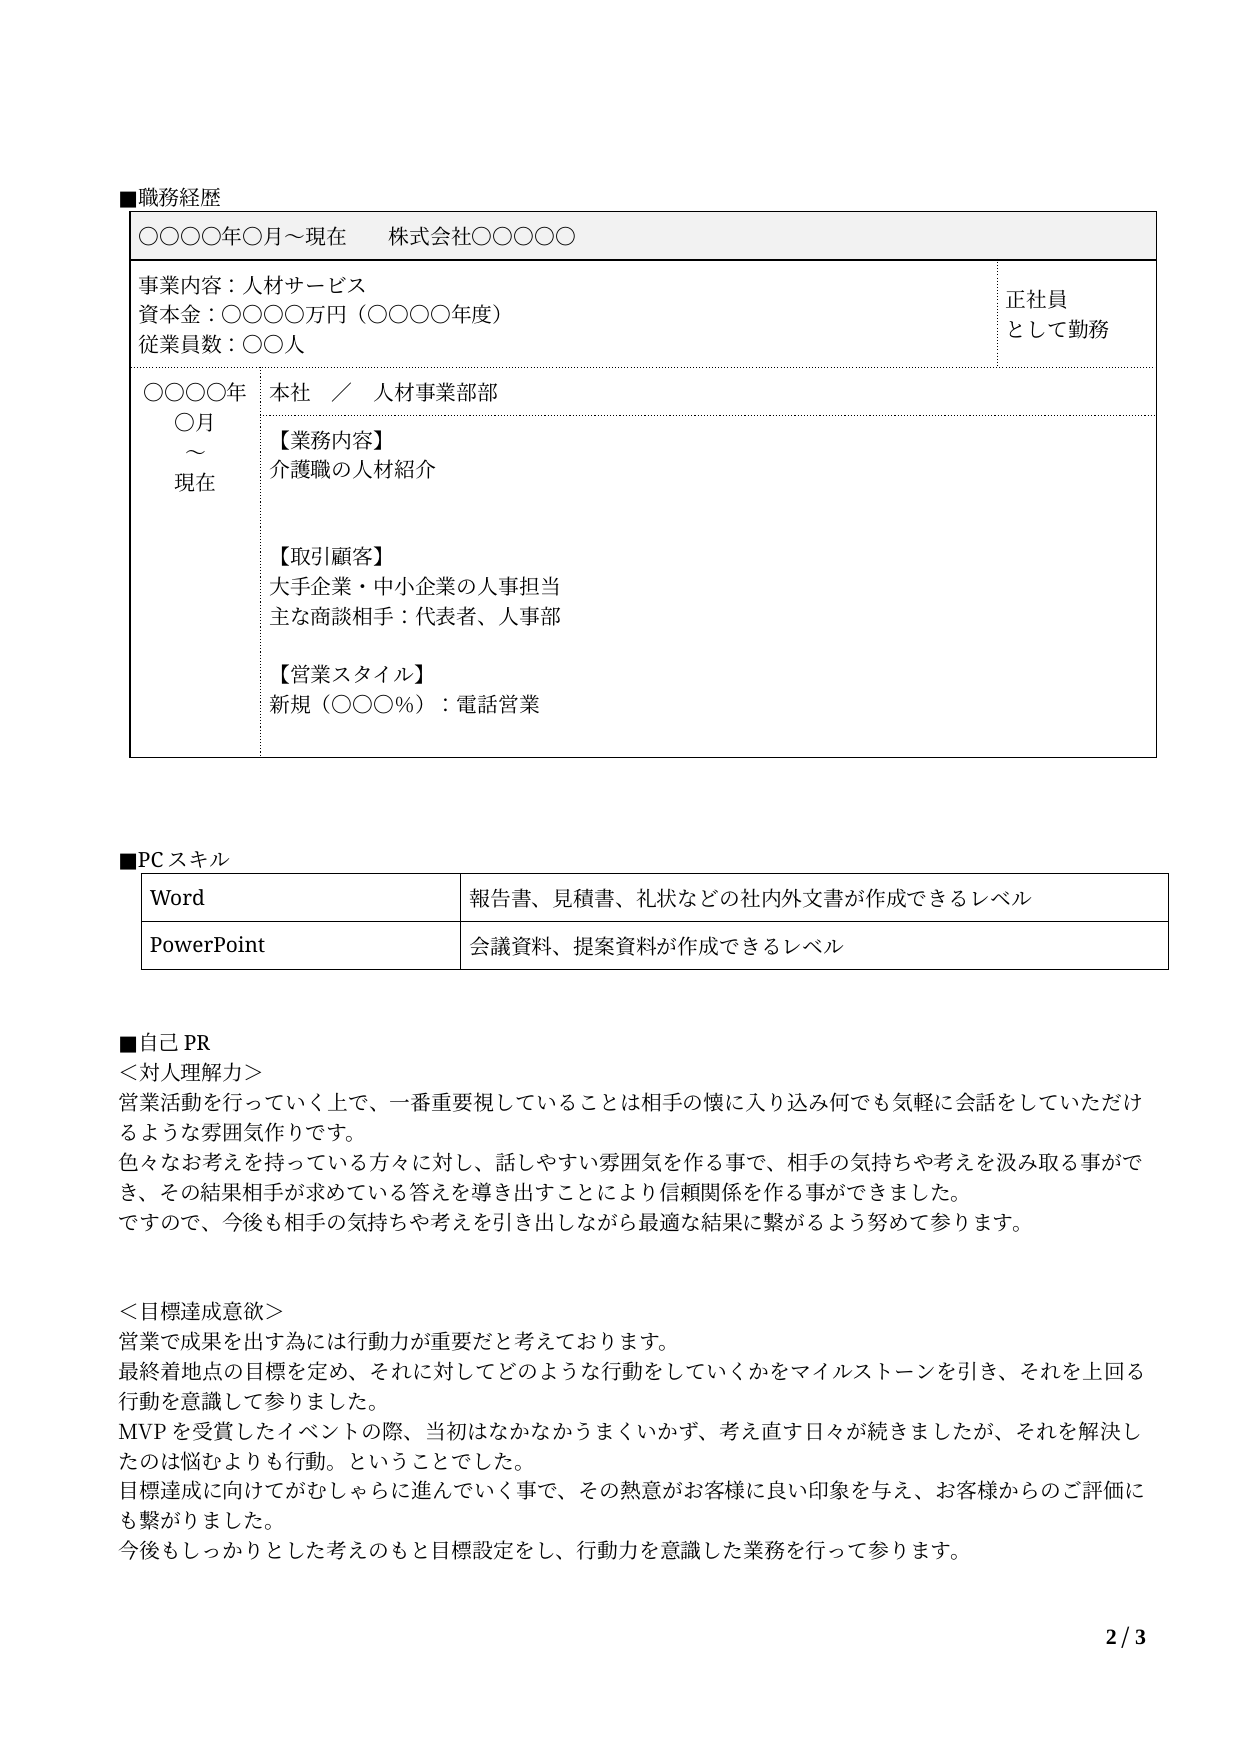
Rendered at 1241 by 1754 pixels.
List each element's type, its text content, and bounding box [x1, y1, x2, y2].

text 色々なお考えを持っている方々に対し、話しやすい雰囲気を作る事で、相手の気持ちや考えを汲み取る事ができ、その結果相手が求めている答えを導き出すことにより信頼関係を作る事ができました。 [118, 1146, 1146, 1206]
table_header 〇〇〇〇年〇月～現在 株式会社〇〇〇〇〇 [131, 212, 1156, 259]
text 営業活動を行っていく上で、一番重要視していることは相手の懐に入り込み何でも気軽に会話をしていただけるような雰囲気作りです。 [118, 1086, 1146, 1146]
text 今後もしっかりとした考えのもと目標設定をし、行動力を意識した業務を行って参ります。 [118, 1535, 1146, 1565]
text MVPを受賞したイベントの際、当初はなかなかうまくいかず、考え直す日々が続きましたが、それを解決したのは悩むよりも行動。ということでした。 [118, 1415, 1146, 1475]
text ＜目標達成意欲＞ [118, 1296, 1146, 1326]
table_header Word [142, 874, 460, 921]
table_cell 本社 ／ 人材事業部部 [261, 367, 1156, 415]
text 最終着地点の目標を定め、それに対してどのような行動をしていくかをマイルストーンを引き、それを上回る行動を意識して参りました。 [118, 1355, 1146, 1415]
text ■PCスキル [118, 843, 1146, 873]
table_cell 事業内容：人材サービス 資本金：〇〇〇〇万円（〇〇〇〇年度） 従業員数：〇〇人 [131, 261, 997, 367]
text 営業で成果を出す為には行動力が重要だと考えております。 [118, 1326, 1146, 1355]
text ■自己PR [118, 1026, 1146, 1056]
table_cell PowerPoint [142, 922, 460, 968]
text ですので、今後も相手の気持ちや考えを引き出しながら最適な結果に繋がるよう努めて参ります。 [118, 1206, 1146, 1236]
table_cell 正社員 として勤務 [997, 261, 1156, 367]
text ■職務経歴 [118, 181, 1146, 211]
table_cell 【業務内容】 介護職の人材紹介 【取引顧客】 大手企業・中小企業の人事担当 主な商談相手：代表者、人事部 【営業スタイル】 新規（〇〇〇％）：電話営業 [261, 415, 1156, 757]
text ＜対人理解力＞ [118, 1056, 1146, 1086]
table_cell 〇〇〇〇年〇月 ～ 現在 [131, 367, 261, 757]
table_header 報告書、見積書、礼状などの社内外文書が作成できるレベル [461, 874, 1168, 921]
table_cell 会議資料、提案資料が作成できるレベル [461, 922, 1168, 968]
text 目標達成に向けてがむしゃらに進んでいく事で、その熱意がお客様に良い印象を与え、お客様からのご評価にも繋がりました。 [118, 1475, 1146, 1535]
